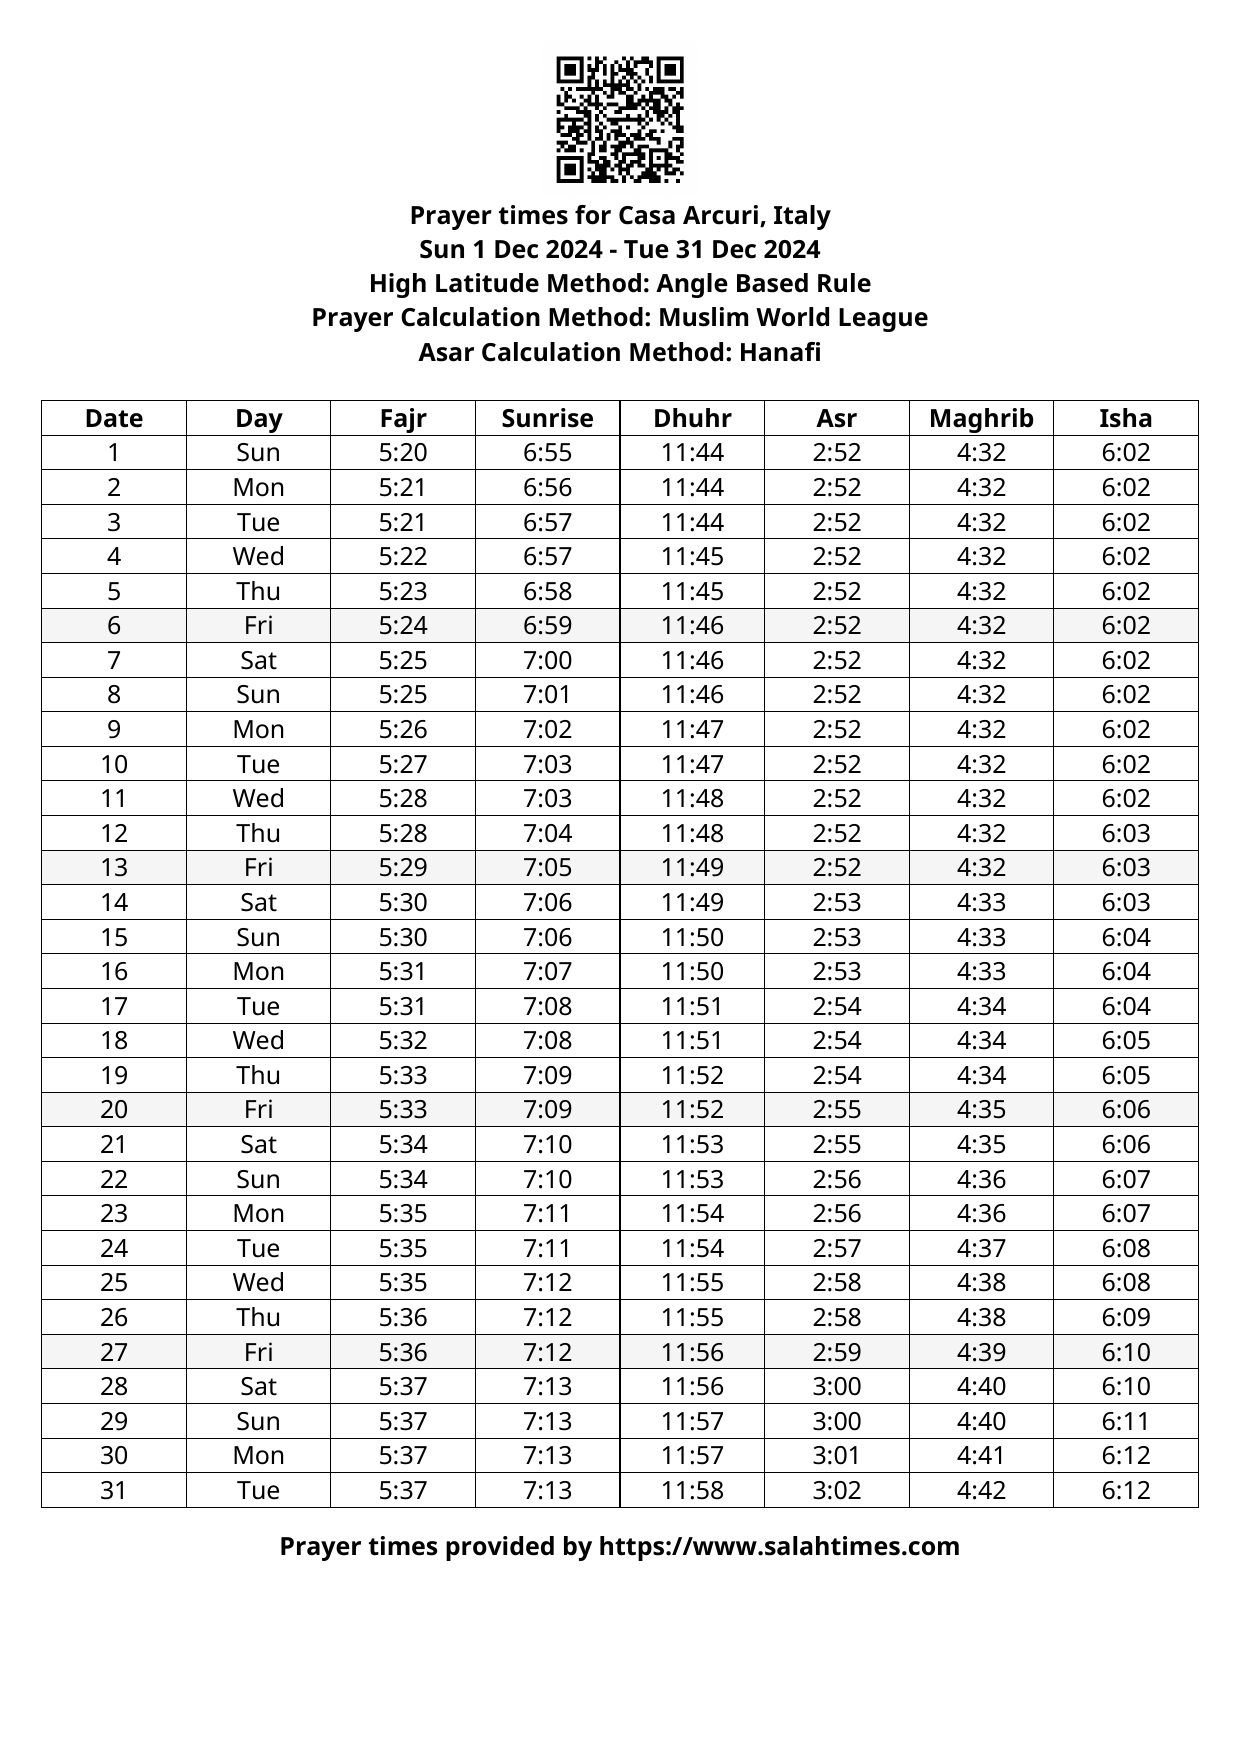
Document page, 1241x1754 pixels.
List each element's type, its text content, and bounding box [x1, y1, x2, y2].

table_cell 4:38 [910, 1300, 1053, 1334]
table_cell 4:32 [910, 851, 1053, 884]
table_cell 8 [42, 678, 186, 711]
table_cell 6:07 [1054, 1162, 1198, 1195]
table_cell 6:57 [476, 505, 619, 538]
table_cell 11:45 [621, 539, 764, 573]
table_cell 5:21 [331, 505, 475, 538]
table_cell Wed [187, 1266, 330, 1299]
table_cell 11:54 [621, 1231, 764, 1264]
table_cell 6:02 [1054, 539, 1198, 573]
table_cell 4:32 [910, 643, 1053, 677]
table_cell 4:32 [910, 574, 1053, 607]
table_cell 2:54 [765, 1024, 909, 1057]
table_cell Mon [187, 1439, 330, 1472]
table_cell Thu [187, 816, 330, 849]
table_cell 2:58 [765, 1300, 909, 1334]
table_cell 6:11 [1054, 1404, 1198, 1437]
table_cell 5:30 [331, 885, 475, 919]
table_cell Thu [187, 1300, 330, 1334]
table_cell 27 [42, 1335, 186, 1368]
table_cell 5:22 [331, 539, 475, 573]
table_cell 4:42 [910, 1473, 1053, 1507]
table_cell 6:05 [1054, 1024, 1198, 1057]
table_cell 2:52 [765, 609, 909, 642]
table_cell 7:11 [476, 1196, 619, 1230]
table_cell 6:10 [1054, 1335, 1198, 1368]
table_cell 4:32 [910, 747, 1053, 780]
table_cell 2:52 [765, 816, 909, 849]
table_cell 11:51 [621, 989, 764, 1022]
table_cell 4:34 [910, 1058, 1053, 1092]
text Sun 1 Dec 2024 - Tue 31 Dec 2024 [42, 232, 1198, 266]
table_cell 6:56 [476, 470, 619, 504]
table_cell 11:55 [621, 1266, 764, 1299]
text Prayer Calculation Method: Muslim World League [42, 300, 1198, 334]
table_cell 6:02 [1054, 643, 1198, 677]
table_cell 2:52 [765, 574, 909, 607]
table_cell 22 [42, 1162, 186, 1195]
table_cell Fri [187, 1335, 330, 1368]
table_cell 6:02 [1054, 574, 1198, 607]
table_cell 11:50 [621, 954, 764, 988]
table_cell 7:07 [476, 954, 619, 988]
table_cell 7:03 [476, 781, 619, 815]
table_cell 7:12 [476, 1300, 619, 1334]
table_cell 7:09 [476, 1093, 619, 1126]
table_cell 6:59 [476, 609, 619, 642]
table_cell 11:57 [621, 1439, 764, 1472]
table_cell 6:03 [1054, 851, 1198, 884]
table_cell 2 [42, 470, 186, 504]
table_cell 5:26 [331, 712, 475, 746]
table_cell 3:00 [765, 1404, 909, 1437]
table_cell 4:32 [910, 505, 1053, 538]
table_cell 11:47 [621, 747, 764, 780]
table_cell 4:32 [910, 712, 1053, 746]
table_cell 11:48 [621, 781, 764, 815]
table_cell 7:08 [476, 989, 619, 1022]
table_header Day [187, 401, 330, 434]
table_cell 1 [42, 436, 186, 469]
table_cell 11:50 [621, 920, 764, 953]
table_cell 4:38 [910, 1266, 1053, 1299]
table_cell 4:33 [910, 954, 1053, 988]
table_header Date [42, 401, 186, 434]
table_header Asr [765, 401, 909, 434]
table_cell 14 [42, 885, 186, 919]
table_cell 11:55 [621, 1300, 764, 1334]
table_cell 13 [42, 851, 186, 884]
table_cell Mon [187, 954, 330, 988]
table_cell 7:06 [476, 920, 619, 953]
table_cell 6:06 [1054, 1127, 1198, 1161]
table_cell Tue [187, 1473, 330, 1507]
table_cell 6:03 [1054, 816, 1198, 849]
table_cell 5:33 [331, 1093, 475, 1126]
table_cell 4:40 [910, 1404, 1053, 1437]
table_cell 11:49 [621, 885, 764, 919]
table_cell 4:41 [910, 1439, 1053, 1472]
table_cell 6:06 [1054, 1093, 1198, 1126]
table_cell 6:58 [476, 574, 619, 607]
table_cell 4:32 [910, 678, 1053, 711]
table_cell Tue [187, 505, 330, 538]
table_cell 10 [42, 747, 186, 780]
table_cell 11 [42, 781, 186, 815]
table_cell Tue [187, 747, 330, 780]
table_header Maghrib [910, 401, 1053, 434]
table_cell 9 [42, 712, 186, 746]
table_cell 2:54 [765, 989, 909, 1022]
table_cell 26 [42, 1300, 186, 1334]
table_cell 6:10 [1054, 1369, 1198, 1403]
table_cell 2:52 [765, 851, 909, 884]
table_cell 4:36 [910, 1162, 1053, 1195]
table_cell 6:08 [1054, 1266, 1198, 1299]
table_cell 3:00 [765, 1369, 909, 1403]
table_cell 25 [42, 1266, 186, 1299]
table_header Isha [1054, 401, 1198, 434]
table_cell 7:13 [476, 1473, 619, 1507]
table_cell Sat [187, 885, 330, 919]
table_cell 2:58 [765, 1266, 909, 1299]
table_cell 4:32 [910, 781, 1053, 815]
table_cell 11:53 [621, 1127, 764, 1161]
table_cell 2:55 [765, 1127, 909, 1161]
table_cell 6:02 [1054, 470, 1198, 504]
table_cell 2:53 [765, 920, 909, 953]
table_cell 11:44 [621, 470, 764, 504]
table_cell 5:37 [331, 1473, 475, 1507]
table_cell 7:11 [476, 1231, 619, 1264]
table_header Sunrise [476, 401, 619, 434]
table_cell 4:37 [910, 1231, 1053, 1264]
table_cell Sat [187, 1369, 330, 1403]
table_cell 3:02 [765, 1473, 909, 1507]
table_cell 6:07 [1054, 1196, 1198, 1230]
table_cell 5:34 [331, 1127, 475, 1161]
table_cell 4:36 [910, 1196, 1053, 1230]
table_cell Sun [187, 1162, 330, 1195]
table_cell 5:25 [331, 643, 475, 677]
table_cell 2:52 [765, 678, 909, 711]
table_cell 5:35 [331, 1266, 475, 1299]
table_cell 2:52 [765, 643, 909, 677]
table_cell Tue [187, 989, 330, 1022]
table_cell 20 [42, 1093, 186, 1126]
table_cell 5:21 [331, 470, 475, 504]
table_cell Tue [187, 1231, 330, 1264]
table_cell 11:57 [621, 1404, 764, 1437]
table_cell 5:36 [331, 1335, 475, 1368]
table_cell 5:32 [331, 1024, 475, 1057]
table_cell 7:06 [476, 885, 619, 919]
table_cell 4:34 [910, 989, 1053, 1022]
table_cell 30 [42, 1439, 186, 1472]
table_cell 5:36 [331, 1300, 475, 1334]
table_cell 11:44 [621, 505, 764, 538]
table_cell 5:37 [331, 1369, 475, 1403]
text High Latitude Method: Angle Based Rule [42, 266, 1198, 300]
table_cell 4:40 [910, 1369, 1053, 1403]
table_cell 2:57 [765, 1231, 909, 1264]
table_cell 6:04 [1054, 920, 1198, 953]
table_cell 4:32 [910, 539, 1053, 573]
table_cell Thu [187, 1058, 330, 1092]
table_cell 11:56 [621, 1369, 764, 1403]
table_cell 11:56 [621, 1335, 764, 1368]
table_cell 2:52 [765, 505, 909, 538]
table_cell 5:33 [331, 1058, 475, 1092]
table_cell 7:03 [476, 747, 619, 780]
table_cell 6:04 [1054, 954, 1198, 988]
table_cell 5:35 [331, 1231, 475, 1264]
table_cell 4:33 [910, 920, 1053, 953]
table_cell 6:02 [1054, 609, 1198, 642]
table_cell 2:53 [765, 954, 909, 988]
table_cell 7:08 [476, 1024, 619, 1057]
table_cell 6:55 [476, 436, 619, 469]
table_cell 11:54 [621, 1196, 764, 1230]
table_cell 2:54 [765, 1058, 909, 1092]
table_cell 18 [42, 1024, 186, 1057]
table_cell 6:02 [1054, 678, 1198, 711]
table_cell 7:12 [476, 1266, 619, 1299]
table_cell 4 [42, 539, 186, 573]
table_cell Mon [187, 712, 330, 746]
table_cell 6:04 [1054, 989, 1198, 1022]
table_cell 6:02 [1054, 712, 1198, 746]
table_cell 2:56 [765, 1162, 909, 1195]
table_cell 4:32 [910, 436, 1053, 469]
table_cell 4:39 [910, 1335, 1053, 1368]
table_cell 6:03 [1054, 885, 1198, 919]
table_cell 11:58 [621, 1473, 764, 1507]
table_cell 5:34 [331, 1162, 475, 1195]
table_cell 6:08 [1054, 1231, 1198, 1264]
table_cell 7:13 [476, 1404, 619, 1437]
table_cell 23 [42, 1196, 186, 1230]
table_cell Sun [187, 678, 330, 711]
table_cell 2:56 [765, 1196, 909, 1230]
text Prayer times provided by https://www.salahtimes.com [42, 1528, 1198, 1563]
table_cell 4:32 [910, 816, 1053, 849]
table_cell 5:28 [331, 816, 475, 849]
table_cell 11:46 [621, 609, 764, 642]
table_cell 7:04 [476, 816, 619, 849]
table_cell Fri [187, 609, 330, 642]
table_cell 24 [42, 1231, 186, 1264]
table_cell 4:32 [910, 609, 1053, 642]
table_cell Mon [187, 470, 330, 504]
table_cell 7:10 [476, 1162, 619, 1195]
table_cell 5:27 [331, 747, 475, 780]
table_cell 7:01 [476, 678, 619, 711]
table_cell 2:53 [765, 885, 909, 919]
table_cell Fri [187, 851, 330, 884]
table_cell 7:10 [476, 1127, 619, 1161]
table_cell 4:34 [910, 1024, 1053, 1057]
table_cell 5:37 [331, 1404, 475, 1437]
table_cell 11:45 [621, 574, 764, 607]
table_cell 2:52 [765, 470, 909, 504]
table_cell 11:46 [621, 643, 764, 677]
table_cell 11:53 [621, 1162, 764, 1195]
table_cell Fri [187, 1093, 330, 1126]
table_cell 11:51 [621, 1024, 764, 1057]
table_cell 6:02 [1054, 505, 1198, 538]
table_cell 5:37 [331, 1439, 475, 1472]
table_cell 7 [42, 643, 186, 677]
table_cell Wed [187, 1024, 330, 1057]
table_cell 2:52 [765, 436, 909, 469]
table_cell 7:05 [476, 851, 619, 884]
table_cell 19 [42, 1058, 186, 1092]
table_cell 28 [42, 1369, 186, 1403]
table_cell 7:00 [476, 643, 619, 677]
table_cell 3 [42, 505, 186, 538]
table_cell 2:52 [765, 781, 909, 815]
table_cell 4:32 [910, 470, 1053, 504]
table_cell 11:48 [621, 816, 764, 849]
table_cell 5:29 [331, 851, 475, 884]
table_cell Wed [187, 539, 330, 573]
table_cell Sat [187, 643, 330, 677]
table_cell 21 [42, 1127, 186, 1161]
table_cell 5:30 [331, 920, 475, 953]
table_cell 29 [42, 1404, 186, 1437]
table_cell 5:31 [331, 954, 475, 988]
table_cell 6:02 [1054, 747, 1198, 780]
table_cell 16 [42, 954, 186, 988]
table_cell 2:55 [765, 1093, 909, 1126]
table_cell 2:52 [765, 747, 909, 780]
picture [542, 41, 699, 198]
table_cell 3:01 [765, 1439, 909, 1472]
table_header Fajr [331, 401, 475, 434]
table_cell 17 [42, 989, 186, 1022]
table_cell Sun [187, 436, 330, 469]
table_cell 7:02 [476, 712, 619, 746]
text Prayer times for Casa Arcuri, Italy [42, 198, 1198, 232]
table_cell 7:12 [476, 1335, 619, 1368]
table_cell Sun [187, 920, 330, 953]
table_cell 7:13 [476, 1369, 619, 1403]
table_cell 6:12 [1054, 1473, 1198, 1507]
table_cell 4:35 [910, 1127, 1053, 1161]
table_cell 11:46 [621, 678, 764, 711]
table_cell 6:57 [476, 539, 619, 573]
table_cell 6:02 [1054, 781, 1198, 815]
table_cell Wed [187, 781, 330, 815]
table_cell 5:25 [331, 678, 475, 711]
table_cell 2:52 [765, 539, 909, 573]
table_cell 5:20 [331, 436, 475, 469]
table_cell 2:52 [765, 712, 909, 746]
table_cell 4:33 [910, 885, 1053, 919]
table_cell Sun [187, 1404, 330, 1437]
table_cell 5:24 [331, 609, 475, 642]
table_cell Sat [187, 1127, 330, 1161]
table_cell 11:49 [621, 851, 764, 884]
table_cell Mon [187, 1196, 330, 1230]
table_cell 6:02 [1054, 436, 1198, 469]
table_cell 6:09 [1054, 1300, 1198, 1334]
table_cell 6 [42, 609, 186, 642]
table_cell 5 [42, 574, 186, 607]
table_cell 5:28 [331, 781, 475, 815]
text Asar Calculation Method: Hanafi [42, 334, 1198, 368]
table_cell 15 [42, 920, 186, 953]
table_cell Thu [187, 574, 330, 607]
table_cell 5:23 [331, 574, 475, 607]
table_cell 4:35 [910, 1093, 1053, 1126]
table_cell 2:59 [765, 1335, 909, 1368]
table_cell 11:47 [621, 712, 764, 746]
table_cell 12 [42, 816, 186, 849]
table_cell 11:44 [621, 436, 764, 469]
table_cell 31 [42, 1473, 186, 1507]
table_cell 5:31 [331, 989, 475, 1022]
table_cell 6:12 [1054, 1439, 1198, 1472]
table_cell 7:09 [476, 1058, 619, 1092]
table_cell 6:05 [1054, 1058, 1198, 1092]
table_cell 7:13 [476, 1439, 619, 1472]
table_cell 11:52 [621, 1093, 764, 1126]
table_header Dhuhr [621, 401, 764, 434]
table_cell 11:52 [621, 1058, 764, 1092]
table_cell 5:35 [331, 1196, 475, 1230]
